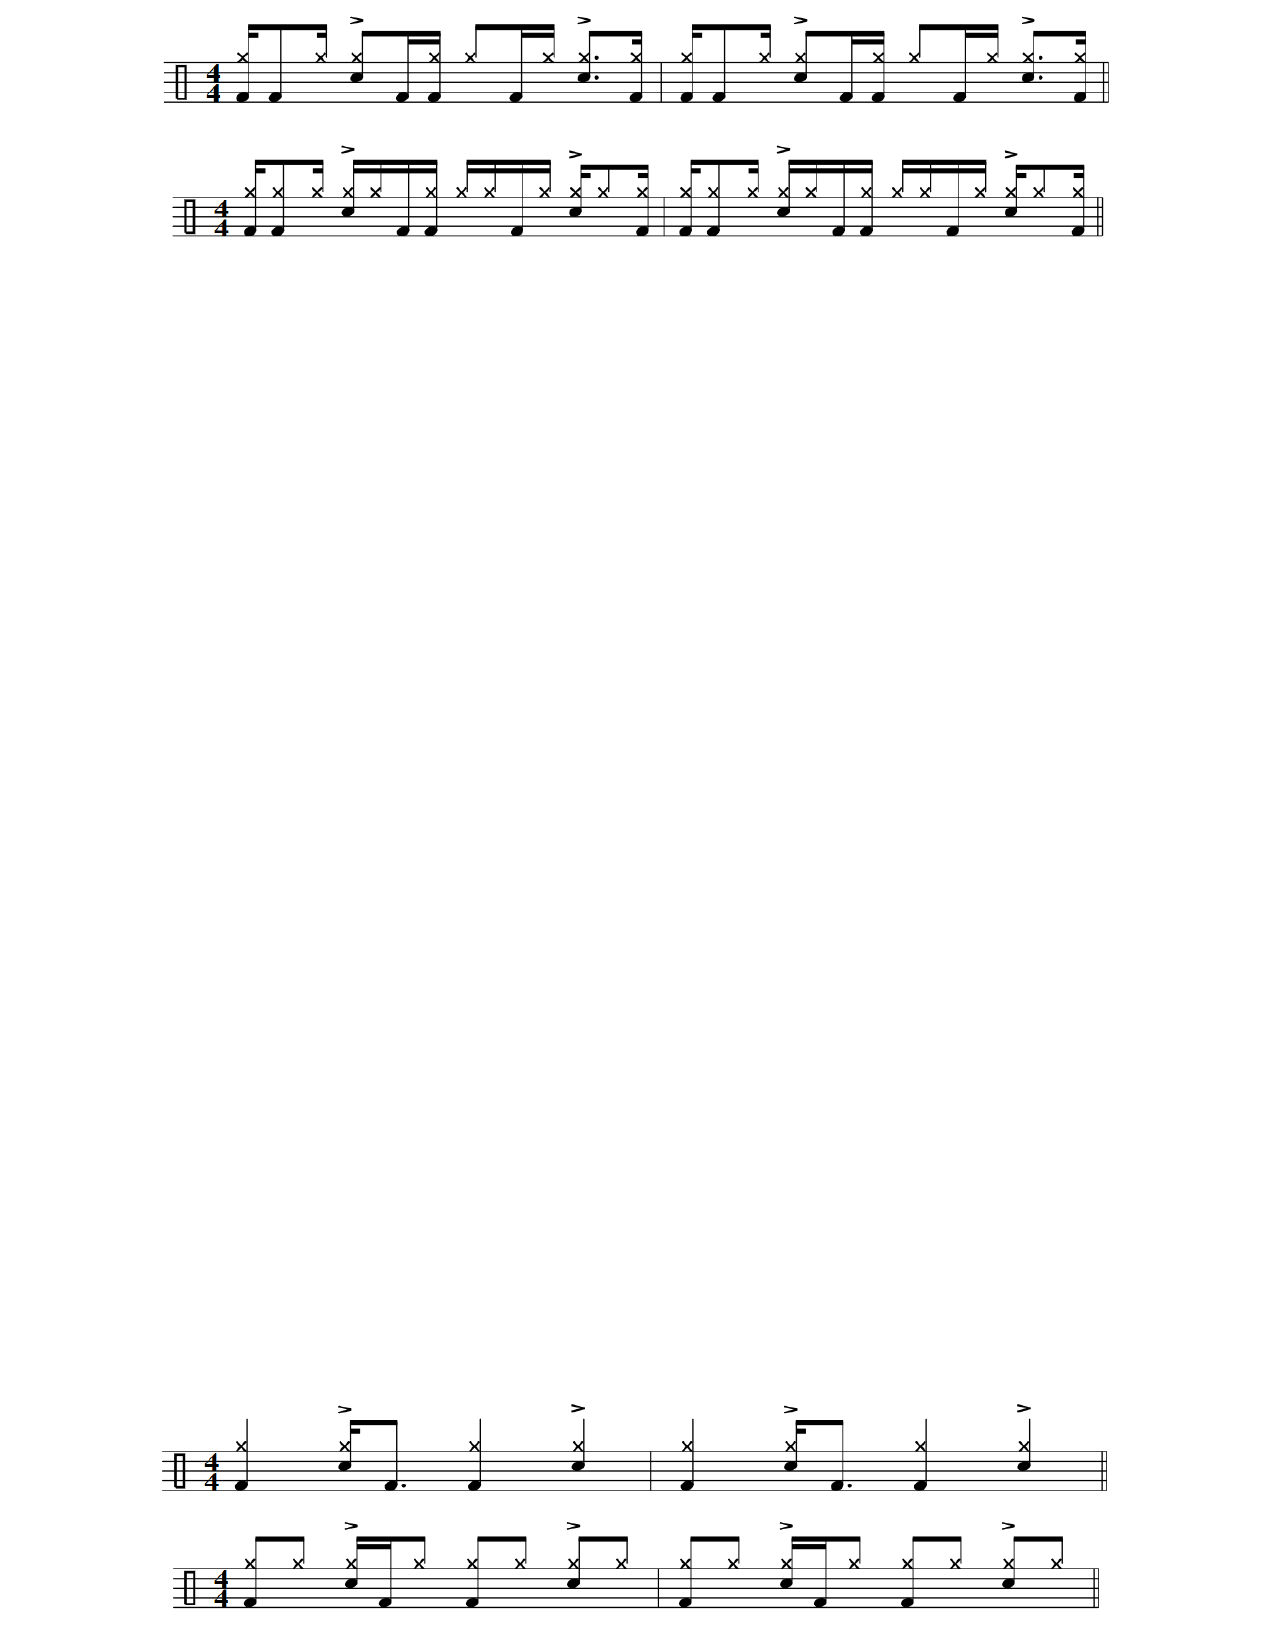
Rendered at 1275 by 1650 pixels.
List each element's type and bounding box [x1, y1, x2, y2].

picture [150, 1385, 1125, 1507]
picture [150, 1508, 1125, 1630]
picture [150, 131, 1125, 258]
picture [150, 0, 1125, 124]
